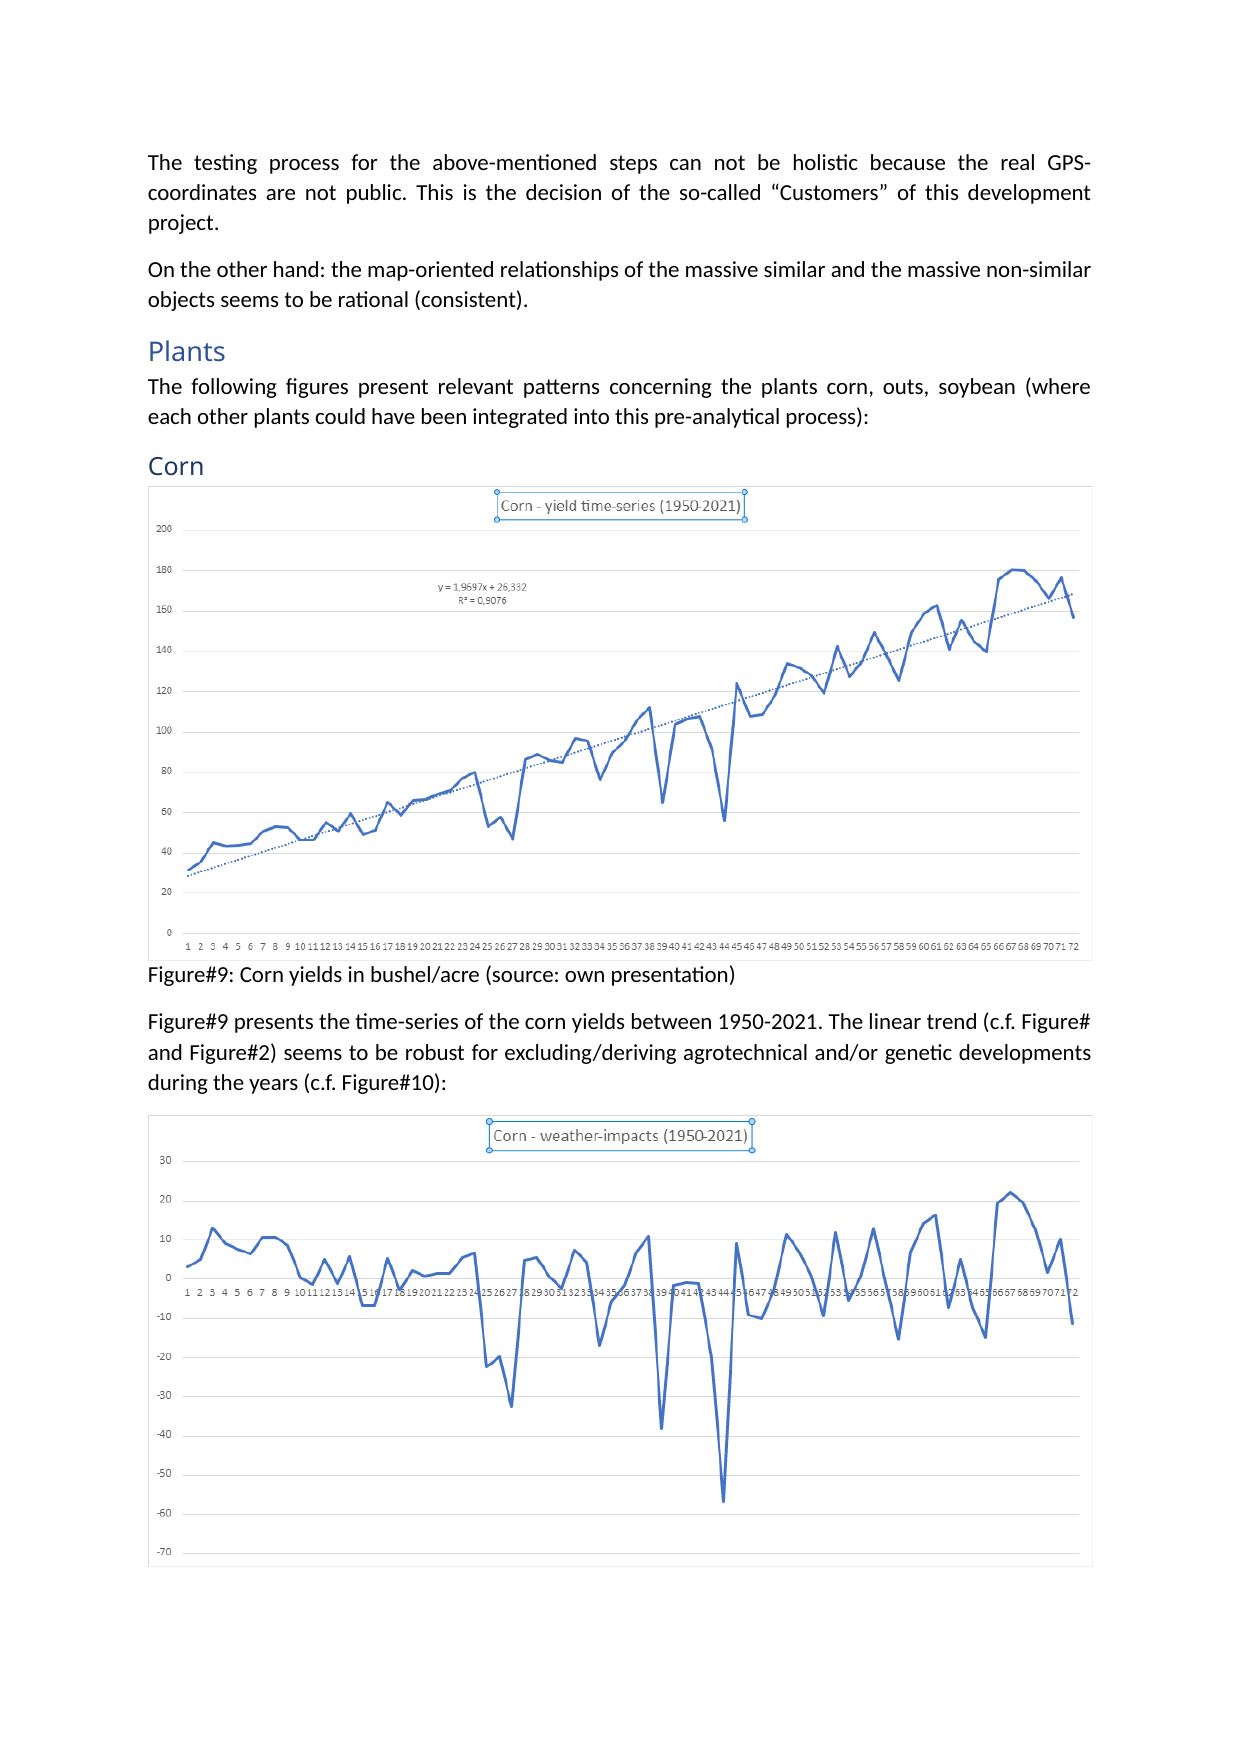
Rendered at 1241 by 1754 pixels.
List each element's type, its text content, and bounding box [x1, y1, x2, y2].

text Figure#9 presents the time-series of the corn yields between 1950-2021. The linear trend (c.f. Figure# and Figure#2) seems to be robust for excluding/deriving agrotechnical and/or genetic developments during the years (c.f. Figure#10): [148, 1007, 1093, 1096]
picture [147, 485, 1093, 961]
subtitle Corn [148, 449, 1093, 483]
text The testing process for the above-mentioned steps can not be holistic because the real GPS-coordinates are not public. This is the decision of the so-called “Customers” of this development project. [148, 148, 1093, 236]
text Figure#9: Corn yields in bushel/acre (source: own presentation) [148, 961, 1093, 989]
subtitle Plants [148, 332, 1093, 369]
text The following figures present relevant patterns concerning the plants corn, outs, soybean (where each other plants could have been integrated into this pre-analytical process): [148, 372, 1093, 430]
text On the other hand: the map-oriented relationships of the massive similar and the massive non-similar objects seems to be rational (consistent). [148, 255, 1093, 313]
picture [147, 1114, 1093, 1567]
